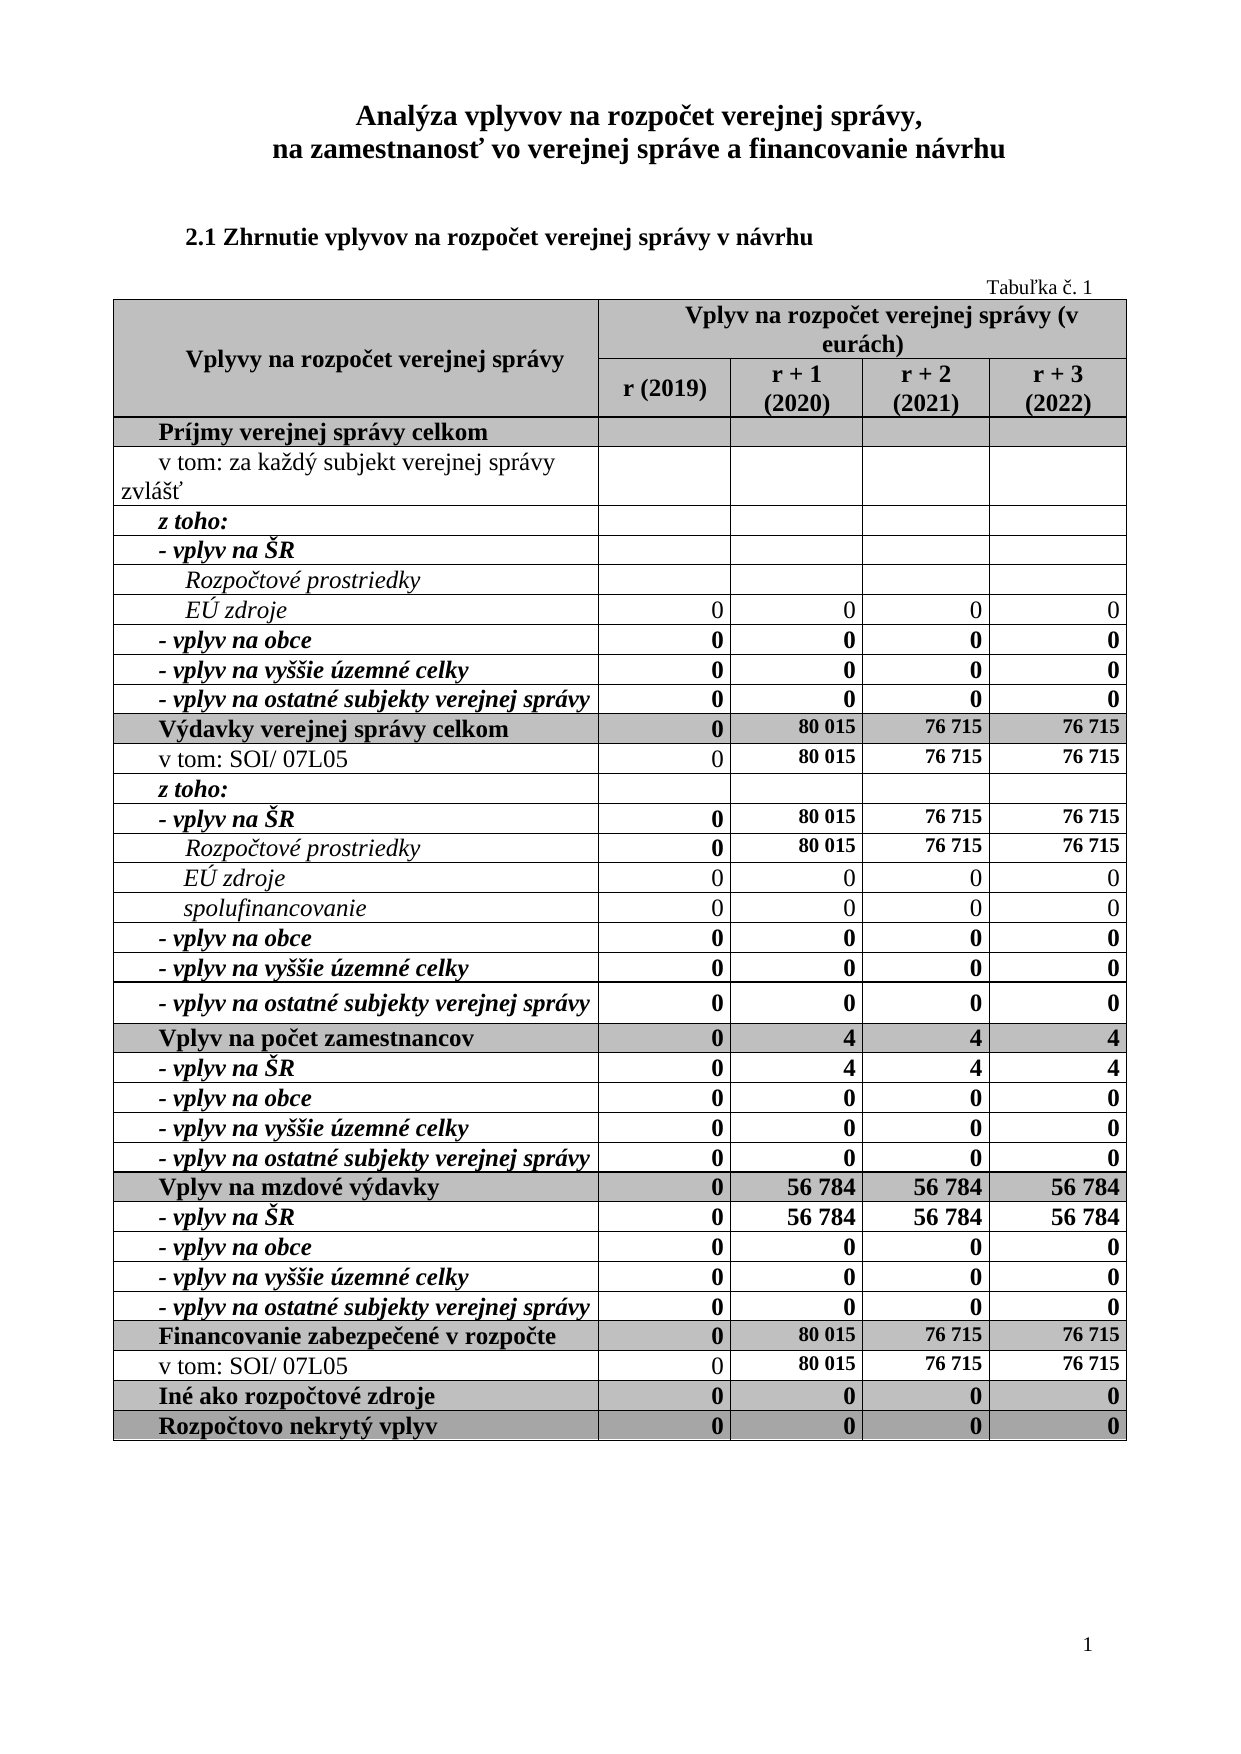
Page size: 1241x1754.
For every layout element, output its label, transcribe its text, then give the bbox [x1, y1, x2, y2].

table_cell 80 015 [731, 834, 862, 862]
table_cell 4 [863, 1053, 989, 1082]
table_cell [599, 565, 730, 594]
table_cell 0 [990, 1292, 1126, 1320]
table_cell 76 715 [990, 834, 1126, 862]
table_cell Iné ako rozpočtové zdroje [114, 1381, 598, 1410]
table_cell 0 [599, 1053, 730, 1082]
table_cell 0 [599, 685, 730, 713]
table_cell 0 [731, 953, 862, 981]
table_cell 0 [863, 595, 989, 624]
table_cell 0 [990, 893, 1126, 922]
table_cell 0 [731, 685, 862, 713]
table_cell [863, 565, 989, 594]
table_cell [990, 565, 1126, 594]
table_cell 0 [731, 983, 862, 1022]
table_cell 0 [599, 893, 730, 922]
table_cell [599, 774, 730, 803]
table_cell 56 784 [990, 1202, 1126, 1231]
table_cell [863, 536, 989, 564]
table_cell - vplyv na ostatné subjekty verejnej správy [114, 983, 598, 1022]
table_cell [599, 506, 730, 534]
table_cell 0 [599, 1024, 730, 1052]
table_cell - vplyv na vyššie územné celky [114, 1262, 598, 1291]
table_cell - vplyv na obce [114, 1083, 598, 1112]
table_cell 80 015 [731, 1321, 862, 1350]
table_cell 0 [599, 1411, 730, 1439]
table_cell 0 [599, 714, 730, 743]
table_cell 0 [599, 804, 730, 832]
table_cell 0 [863, 923, 989, 952]
table_cell 80 015 [731, 1351, 862, 1380]
table_cell r (2019) [599, 359, 730, 416]
table_cell 0 [731, 893, 862, 922]
table_cell v tom: SOI/ 07L05 [114, 744, 598, 773]
table_cell 0 [599, 1113, 730, 1142]
table_cell r + 3 (2022) [990, 359, 1126, 416]
table_cell z toho: [114, 774, 598, 803]
table_cell 0 [599, 953, 730, 981]
table_cell - vplyv na ostatné subjekty verejnej správy [114, 685, 598, 713]
table_cell [863, 418, 989, 446]
table_cell 76 715 [990, 1351, 1126, 1380]
table_cell 80 015 [731, 744, 862, 773]
table_cell 0 [599, 1143, 730, 1171]
table_cell Výdavky verejnej správy celkom [114, 714, 598, 743]
table_cell 56 784 [863, 1202, 989, 1231]
table_cell 0 [990, 863, 1126, 892]
table_cell v tom: SOI/ 07L05 [114, 1351, 598, 1380]
table_cell - vplyv na obce [114, 923, 598, 952]
table_cell [731, 447, 862, 505]
table_cell 0 [990, 1232, 1126, 1261]
table_cell 0 [731, 1292, 862, 1320]
table_cell 0 [599, 744, 730, 773]
table_cell 0 [599, 625, 730, 654]
table_cell Financovanie zabezpečené v rozpočte [114, 1321, 598, 1350]
table_cell 0 [990, 953, 1126, 981]
table_cell 0 [863, 1262, 989, 1291]
table_cell 0 [863, 893, 989, 922]
table_cell 76 715 [863, 744, 989, 773]
table_cell 0 [863, 1411, 989, 1439]
table_cell 0 [599, 595, 730, 624]
table_cell [990, 418, 1126, 446]
table_cell z toho: [114, 506, 598, 534]
table_cell 0 [599, 1083, 730, 1112]
table_cell 80 015 [731, 714, 862, 743]
table_cell 80 015 [731, 804, 862, 832]
table_cell 4 [990, 1024, 1126, 1052]
table_cell 0 [731, 1411, 862, 1439]
table_cell [731, 418, 862, 446]
table_cell 0 [599, 1173, 730, 1201]
text na zamestnanosť vo verejnej správe a financovanie návrhu [148, 131, 1093, 165]
table_cell 4 [863, 1024, 989, 1052]
table_cell [990, 506, 1126, 534]
table_cell 0 [990, 685, 1126, 713]
table_header Vplyv na rozpočet verejnej správy (v eurách) [599, 300, 1126, 358]
table_cell 0 [599, 1321, 730, 1350]
table_cell [599, 447, 730, 505]
table_cell 0 [990, 1411, 1126, 1439]
table_cell - vplyv na obce [114, 625, 598, 654]
table_cell 0 [599, 1232, 730, 1261]
table_cell [990, 536, 1126, 564]
table_cell 0 [599, 863, 730, 892]
table_cell 4 [990, 1053, 1126, 1082]
table_cell 0 [863, 1292, 989, 1320]
table_cell 76 715 [863, 1321, 989, 1350]
table_cell r + 1 (2020) [731, 359, 862, 416]
table_cell 0 [863, 1083, 989, 1112]
table_cell 0 [731, 1083, 862, 1112]
table_cell - vplyv na vyššie územné celky [114, 1113, 598, 1142]
table_cell v tom: za každý subjekt verejnej správy zvlášť [114, 447, 598, 505]
table_cell 0 [990, 923, 1126, 952]
table_cell Rozpočtové prostriedky [114, 834, 598, 862]
table_cell 76 715 [863, 1351, 989, 1380]
table_cell 56 784 [863, 1173, 989, 1201]
table_cell Vplyv na mzdové výdavky [114, 1173, 598, 1201]
table_cell 0 [863, 655, 989, 683]
table_cell - vplyv na ŠR [114, 536, 598, 564]
table_cell 0 [731, 863, 862, 892]
table_cell 76 715 [990, 714, 1126, 743]
table_cell 0 [990, 983, 1126, 1022]
table_cell 0 [863, 685, 989, 713]
table_cell 0 [990, 655, 1126, 683]
table_cell 0 [990, 595, 1126, 624]
table_cell 0 [599, 983, 730, 1022]
table_cell 0 [731, 1143, 862, 1171]
text 2.1 Zhrnutie vplyvov na rozpočet verejnej správy v návrhu [148, 222, 1093, 251]
table_cell [990, 447, 1126, 505]
table_cell 0 [599, 655, 730, 683]
table_cell Príjmy verejnej správy celkom [114, 418, 598, 446]
text Tabuľka č. 1 [148, 275, 1093, 299]
table_cell 0 [599, 1202, 730, 1231]
table_cell - vplyv na ŠR [114, 1053, 598, 1082]
table_cell 76 715 [863, 714, 989, 743]
table_cell 56 784 [731, 1202, 862, 1231]
table_cell Rozpočtové prostriedky [114, 565, 598, 594]
table_cell EÚ zdroje [114, 595, 598, 624]
table_cell 0 [599, 923, 730, 952]
table_cell 0 [990, 625, 1126, 654]
table_cell 0 [731, 923, 862, 952]
table_cell 0 [731, 1381, 862, 1410]
text Analýza vplyvov na rozpočet verejnej správy, [148, 98, 1093, 131]
table_cell 0 [990, 1083, 1126, 1112]
table_cell 56 784 [990, 1173, 1126, 1201]
table_cell [863, 774, 989, 803]
table_cell 56 784 [731, 1173, 862, 1201]
table_cell [731, 565, 862, 594]
table_cell - vplyv na ŠR [114, 804, 598, 832]
table_cell [863, 447, 989, 505]
table_cell 0 [599, 834, 730, 862]
table_cell 0 [990, 1113, 1126, 1142]
table_cell [731, 536, 862, 564]
table_cell 0 [599, 1381, 730, 1410]
table_cell [599, 418, 730, 446]
table_cell [731, 506, 862, 534]
table_cell 0 [863, 1143, 989, 1171]
table_cell 0 [863, 1113, 989, 1142]
table_cell [863, 506, 989, 534]
table_cell 76 715 [863, 834, 989, 862]
table_cell 0 [599, 1351, 730, 1380]
table_cell 0 [599, 1292, 730, 1320]
table_cell 0 [731, 1113, 862, 1142]
table_cell - vplyv na vyššie územné celky [114, 655, 598, 683]
table_cell 0 [599, 1262, 730, 1291]
table_cell 76 715 [863, 804, 989, 832]
table_cell 0 [731, 595, 862, 624]
table_cell spolufinancovanie [114, 893, 598, 922]
table_cell 0 [731, 1262, 862, 1291]
table_cell 4 [731, 1024, 862, 1052]
table_cell 0 [990, 1143, 1126, 1171]
table_cell 76 715 [990, 1321, 1126, 1350]
table_cell Rozpočtovo nekrytý vplyv [114, 1411, 598, 1439]
table_cell 0 [863, 953, 989, 981]
table_cell 0 [863, 983, 989, 1022]
table_cell 0 [731, 625, 862, 654]
table_cell 0 [863, 863, 989, 892]
table_cell r + 2 (2021) [863, 359, 989, 416]
table_cell 0 [863, 1381, 989, 1410]
table_cell 0 [990, 1262, 1126, 1291]
table_cell 0 [731, 1232, 862, 1261]
table_cell - vplyv na vyššie územné celky [114, 953, 598, 981]
table_cell EÚ zdroje [114, 863, 598, 892]
table_header Vplyvy na rozpočet verejnej správy [114, 300, 598, 416]
table_cell 0 [731, 655, 862, 683]
table_cell 4 [731, 1053, 862, 1082]
table_cell [599, 536, 730, 564]
table_cell - vplyv na ostatné subjekty verejnej správy [114, 1143, 598, 1171]
table_cell - vplyv na ostatné subjekty verejnej správy [114, 1292, 598, 1320]
table_cell 0 [863, 1232, 989, 1261]
table_cell - vplyv na ŠR [114, 1202, 598, 1231]
table_cell Vplyv na počet zamestnancov [114, 1024, 598, 1052]
table_cell 76 715 [990, 744, 1126, 773]
table_cell 76 715 [990, 804, 1126, 832]
table_cell - vplyv na obce [114, 1232, 598, 1261]
table_cell 0 [863, 625, 989, 654]
table_cell 0 [990, 1381, 1126, 1410]
table_cell [990, 774, 1126, 803]
table_cell [731, 774, 862, 803]
